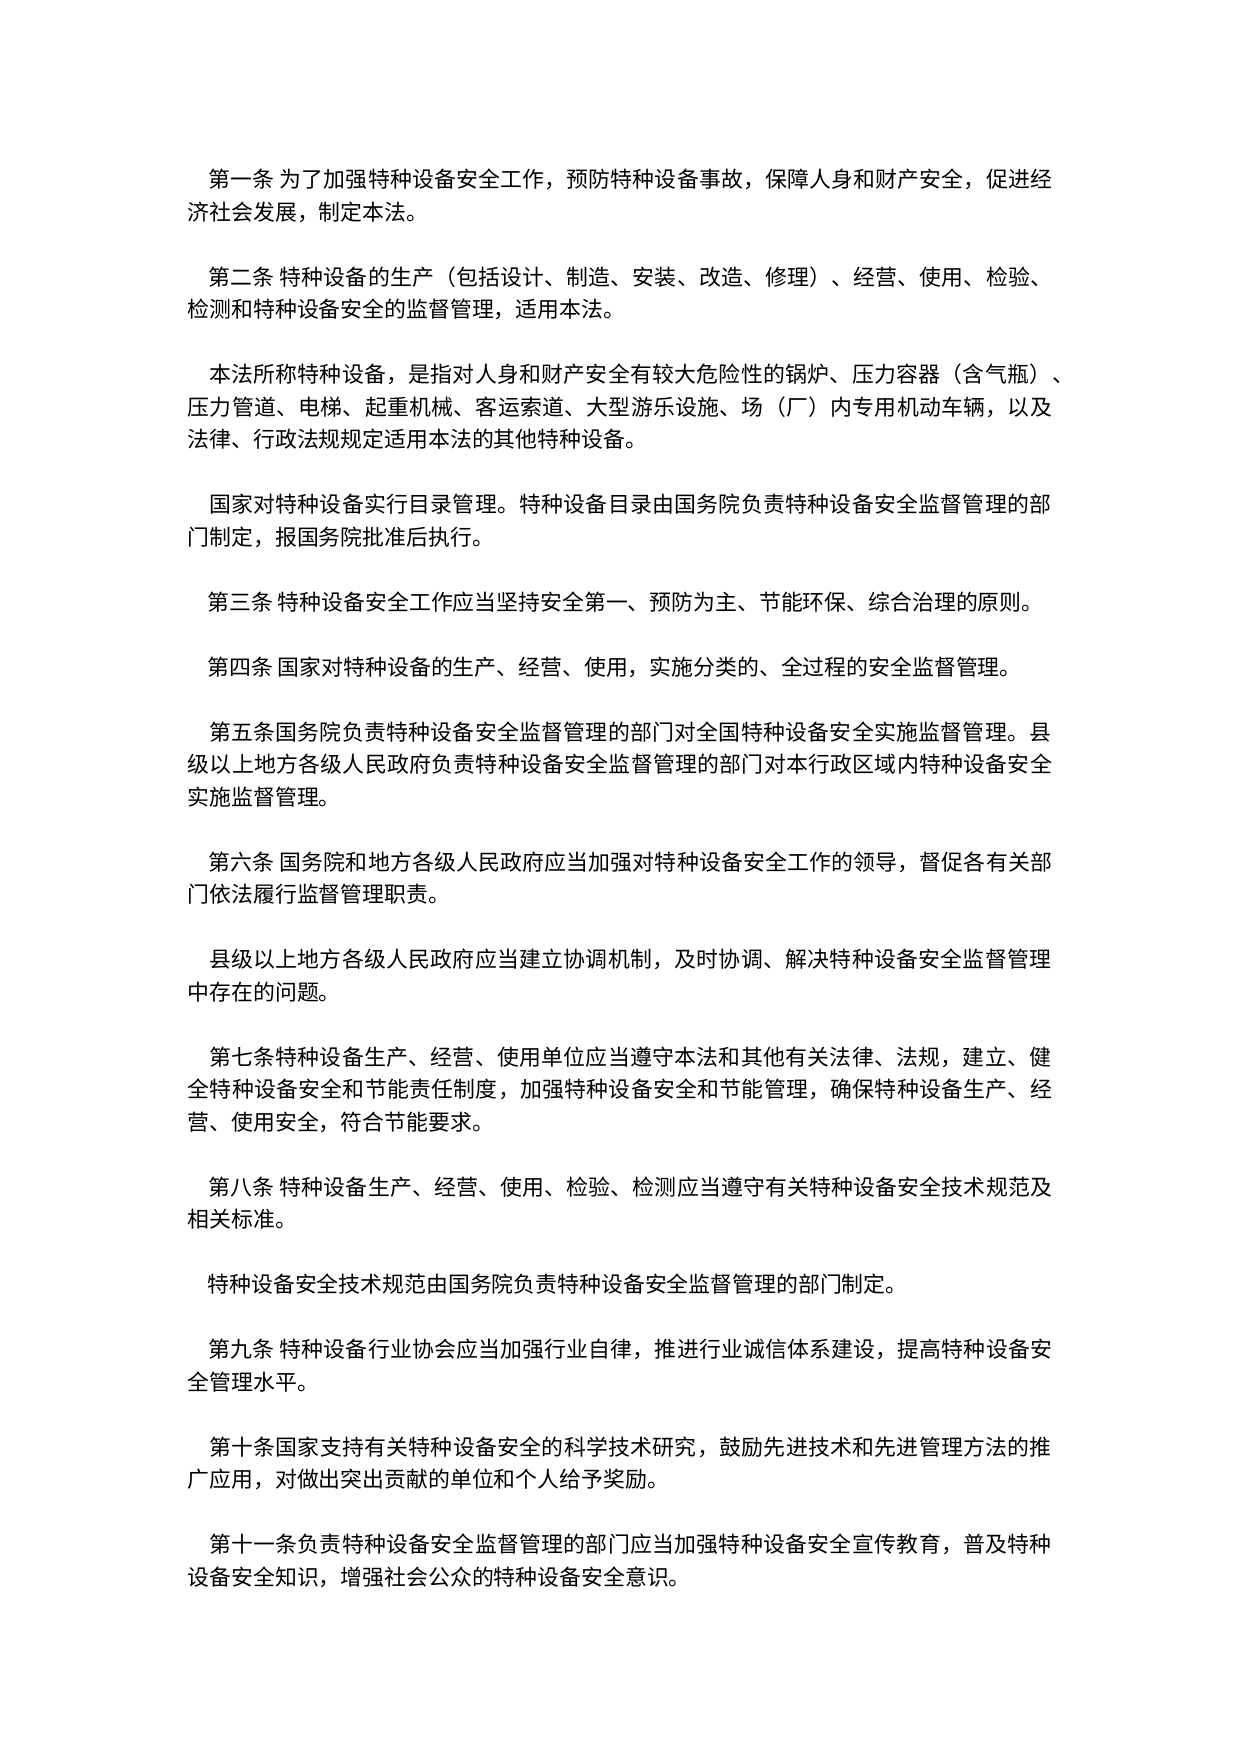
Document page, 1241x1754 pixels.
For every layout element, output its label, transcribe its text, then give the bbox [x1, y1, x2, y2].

text 第五条国务院负责特种设备安全监督管理的部门对全国特种设备安全实施监督管理。县级以上地方各级人民政府负责特种设备安全监督管理的部门对本行政区域内特种设备安全实施监督管理。 [187, 714, 1053, 812]
text 特种设备安全技术规范由国务院负责特种设备安全监督管理的部门制定。 [187, 1267, 1053, 1299]
text 第八条 特种设备生产、经营、使用、检验、检测应当遵守有关特种设备安全技术规范及相关标准。 [187, 1169, 1053, 1234]
text 第十条国家支持有关特种设备安全的科学技术研究，鼓励先进技术和先进管理方法的推广应用，对做出突出贡献的单位和个人给予奖励。 [187, 1429, 1053, 1494]
text 国家对特种设备实行目录管理。特种设备目录由国务院负责特种设备安全监督管理的部门制定，报国务院批准后执行。 [187, 487, 1053, 552]
text 第六条 国务院和地方各级人民政府应当加强对特种设备安全工作的领导，督促各有关部门依法履行监督管理职责。 [187, 844, 1053, 909]
text 第一条 为了加强特种设备安全工作，预防特种设备事故，保障人身和财产安全，促进经济社会发展，制定本法。 [187, 162, 1053, 227]
text 第十一条负责特种设备安全监督管理的部门应当加强特种设备安全宣传教育，普及特种设备安全知识，增强社会公众的特种设备安全意识。 [187, 1527, 1053, 1592]
text 本法所称特种设备，是指对人身和财产安全有较大危险性的锅炉、压力容器（含气瓶）、压力管道、电梯、起重机械、客运索道、大型游乐设施、场（厂）内专用机动车辆，以及法律、行政法规规定适用本法的其他特种设备。 [187, 357, 1053, 454]
text 第四条 国家对特种设备的生产、经营、使用，实施分类的、全过程的安全监督管理。 [187, 649, 1053, 682]
text 第二条 特种设备的生产（包括设计、制造、安装、改造、修理）、经营、使用、检验、检测和特种设备安全的监督管理，适用本法。 [187, 259, 1053, 324]
text 第三条 特种设备安全工作应当坚持安全第一、预防为主、节能环保、综合治理的原则。 [187, 584, 1053, 617]
text 第九条 特种设备行业协会应当加强行业自律，推进行业诚信体系建设，提高特种设备安全管理水平。 [187, 1332, 1053, 1397]
text 第七条特种设备生产、经营、使用单位应当遵守本法和其他有关法律、法规，建立、健全特种设备安全和节能责任制度，加强特种设备安全和节能管理，确保特种设备生产、经营、使用安全，符合节能要求。 [187, 1039, 1053, 1137]
text 县级以上地方各级人民政府应当建立协调机制，及时协调、解决特种设备安全监督管理中存在的问题。 [187, 942, 1053, 1007]
